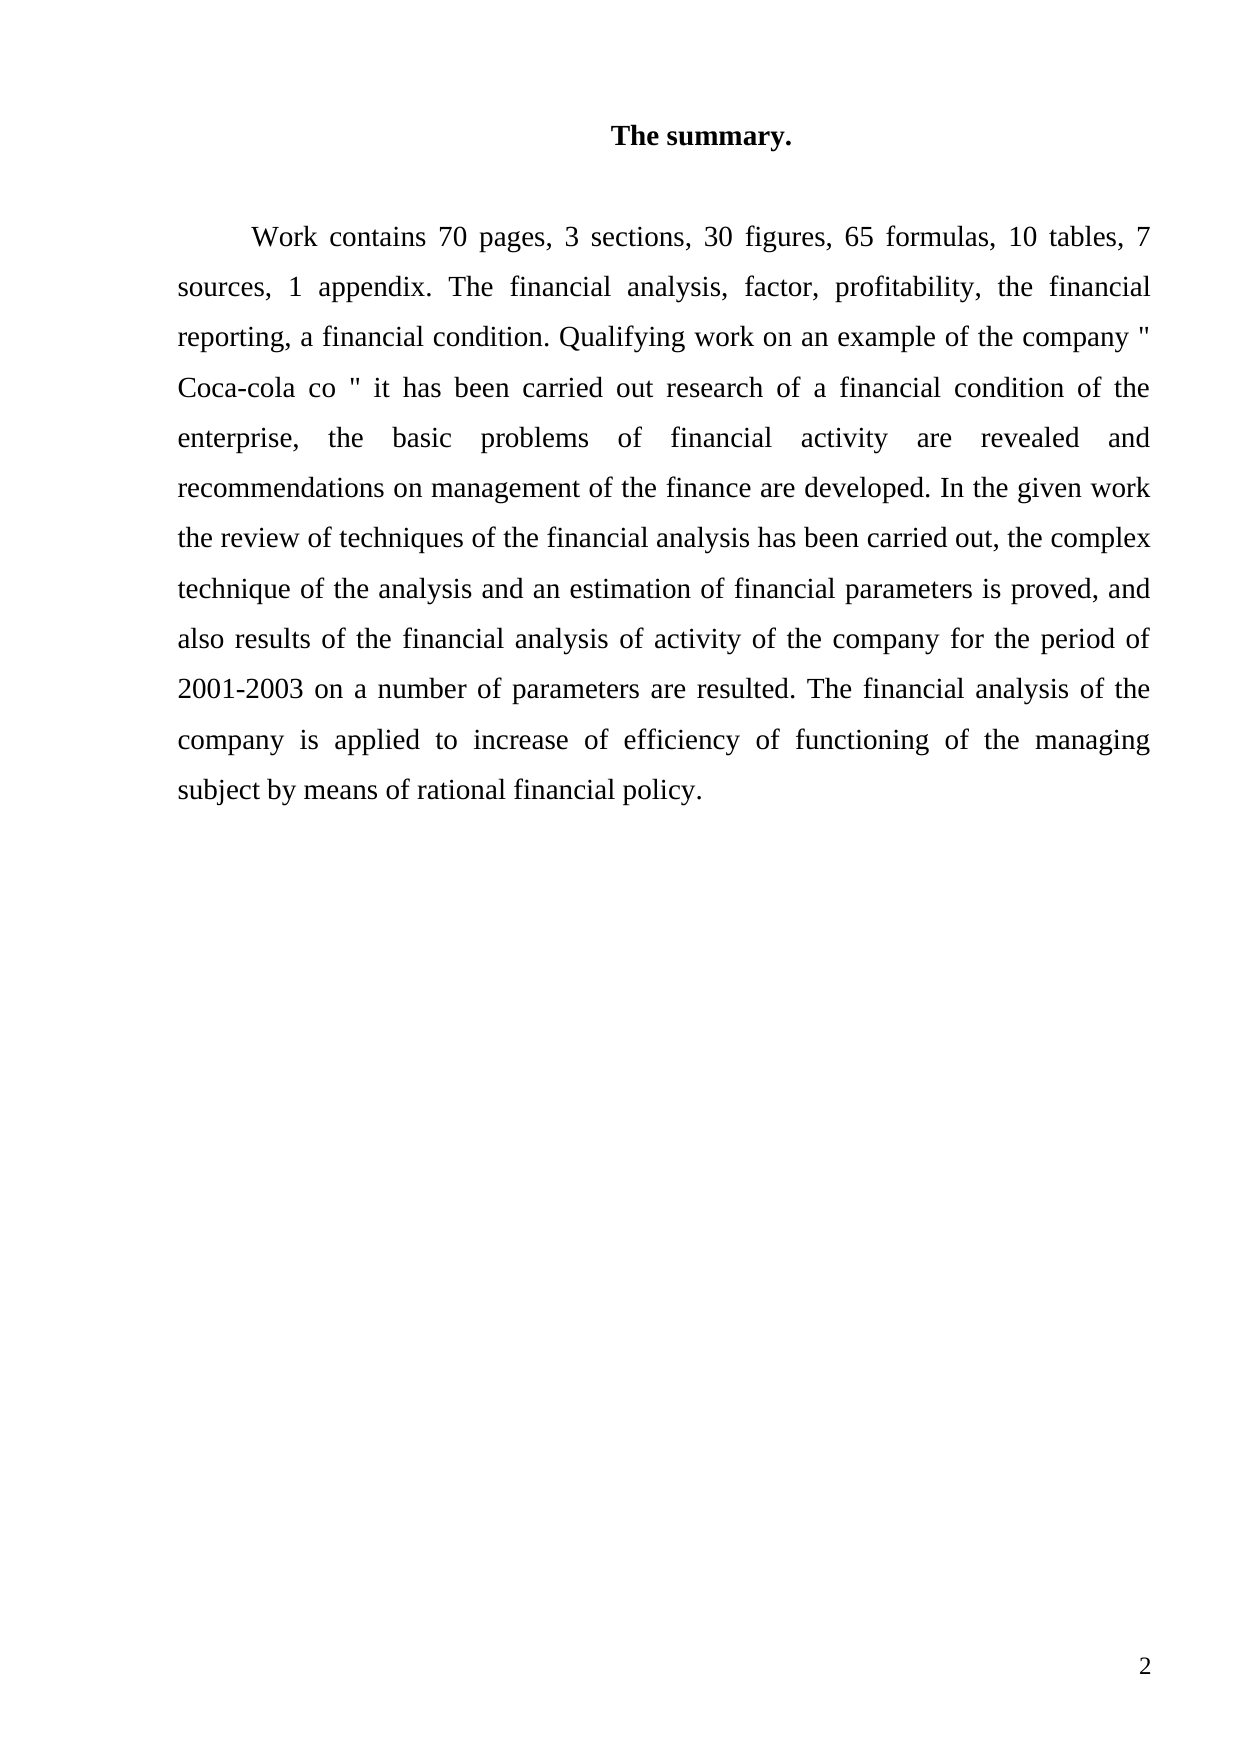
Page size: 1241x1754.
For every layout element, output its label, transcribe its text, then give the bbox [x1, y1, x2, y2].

text Work contains 70 pages, 3 sections, 30 figures, 65 formulas, 10 tables, 7 sources, 1 appendix. The financial analysis, factor, profitability, the financial reporting, a financial condition. Qualifying work on an example of the company " Coca-cola co " it has been carried out research of a financial condition of the enterprise, the basic problems of financial activity are revealed and recommendations on management of the finance are developed. In the given work the review of techniques of the financial analysis has been carried out, the complex technique of the analysis and an estimation of financial parameters is proved, and also results of the financial analysis of activity of the company for the period of 2001-2003 on a number of parameters are resulted. The financial analysis of the company is applied to increase of efficiency of functioning of the managing subject by means of rational financial policy. [177, 219, 1152, 806]
text The summary. [177, 118, 1152, 152]
